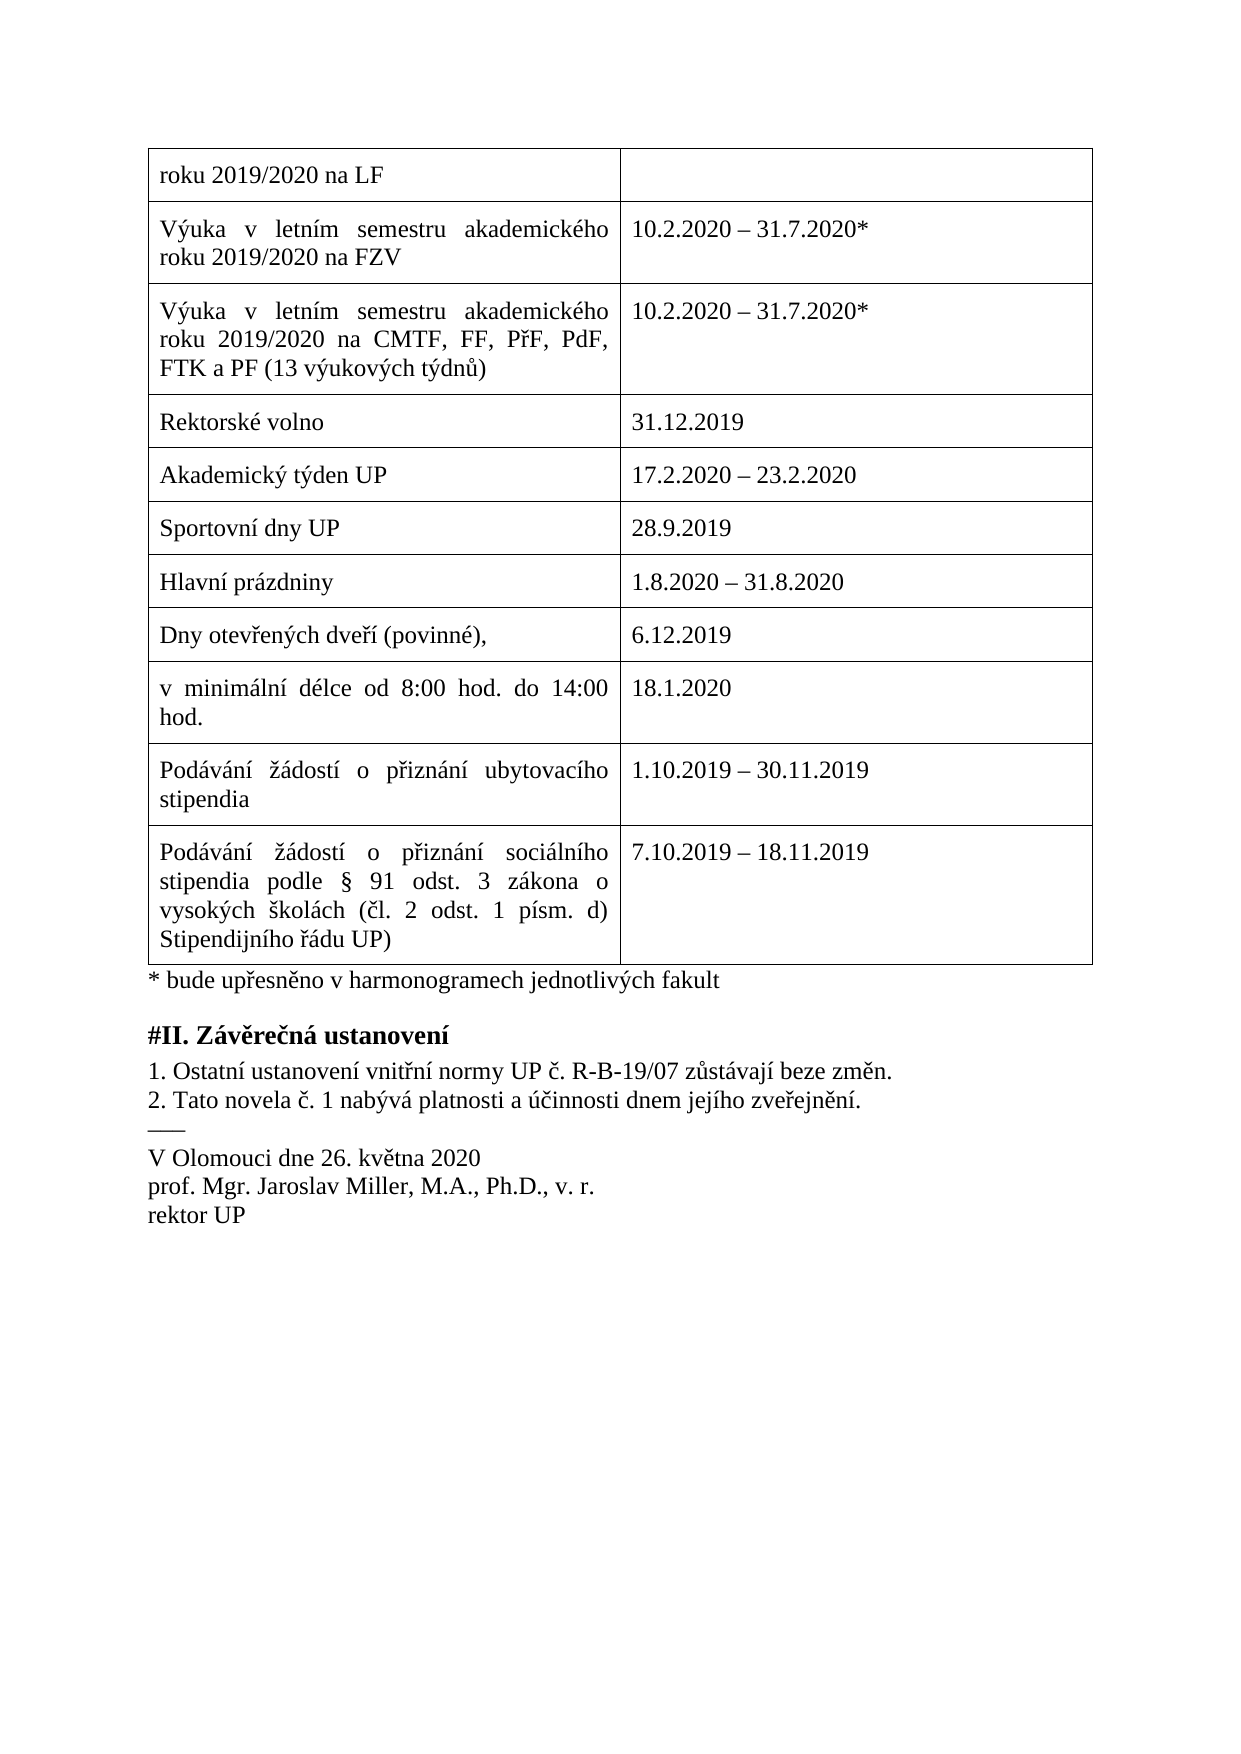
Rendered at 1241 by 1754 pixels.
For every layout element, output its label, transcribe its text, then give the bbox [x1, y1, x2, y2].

text ––– [148, 1114, 1093, 1143]
text 1. Ostatní ustanovení vnitřní normy UP č. R-B-19/07 zůstávají beze změn. [148, 1056, 1093, 1085]
table_cell 10.2.2020 – 31.7.2020* [621, 202, 1092, 283]
text * bude upřesněno v harmonogramech jednotlivých fakult [148, 965, 1093, 994]
text 2. Tato novela č. 1 nabývá platnosti a účinnosti dnem jejího zveřejnění. [148, 1085, 1093, 1114]
table_cell 1.10.2019 – 30.11.2019 [621, 744, 1092, 825]
text rektor UP [148, 1200, 1093, 1229]
table_cell Hlavní prázdniny [149, 555, 620, 607]
subtitle #II. Závěrečná ustanovení [148, 1019, 1093, 1050]
table_cell Podávání žádostí o přiznání sociálního stipendia podle § 91 odst. 3 zákona o vysokých školách (čl. 2 odst. 1 písm. d) Stipendijního řádu UP) [149, 826, 620, 964]
text prof. Mgr. Jaroslav Miller, M.A., Ph.D., v. r. [148, 1171, 1093, 1200]
table_cell Akademický týden UP [149, 448, 620, 501]
table_cell 17.2.2020 – 23.2.2020 [621, 448, 1092, 501]
table_cell 28.9.2019 [621, 502, 1092, 554]
table_cell Sportovní dny UP [149, 502, 620, 554]
table_cell 10.2.2020 – 31.7.2020* [621, 284, 1092, 394]
table_cell Podávání žádostí o přiznání ubytovacího stipendia [149, 744, 620, 825]
text V Olomouci dne 26. května 2020 [148, 1143, 1093, 1171]
table_cell Výuka v letním semestru akademického roku 2019/2020 na CMTF, FF, PřF, PdF, FTK a PF (13 výukových týdnů) [149, 284, 620, 394]
table_cell 1.8.2020 – 31.8.2020 [621, 555, 1092, 607]
table_cell 6.12.2019 [621, 608, 1092, 661]
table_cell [621, 149, 1092, 201]
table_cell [149, 149, 620, 201]
table_cell Rektorské volno [149, 395, 620, 447]
table_cell 31.12.2019 [621, 395, 1092, 447]
table_cell Výuka v letním semestru akademického roku 2019/2020 na FZV [149, 202, 620, 283]
table_cell v minimální délce od 8:00 hod. do 14:00 hod. [149, 662, 620, 743]
table_cell 18.1.2020 [621, 662, 1092, 743]
table_cell Dny otevřených dveří (povinné), [149, 608, 620, 661]
table_cell 7.10.2019 – 18.11.2019 [621, 826, 1092, 964]
